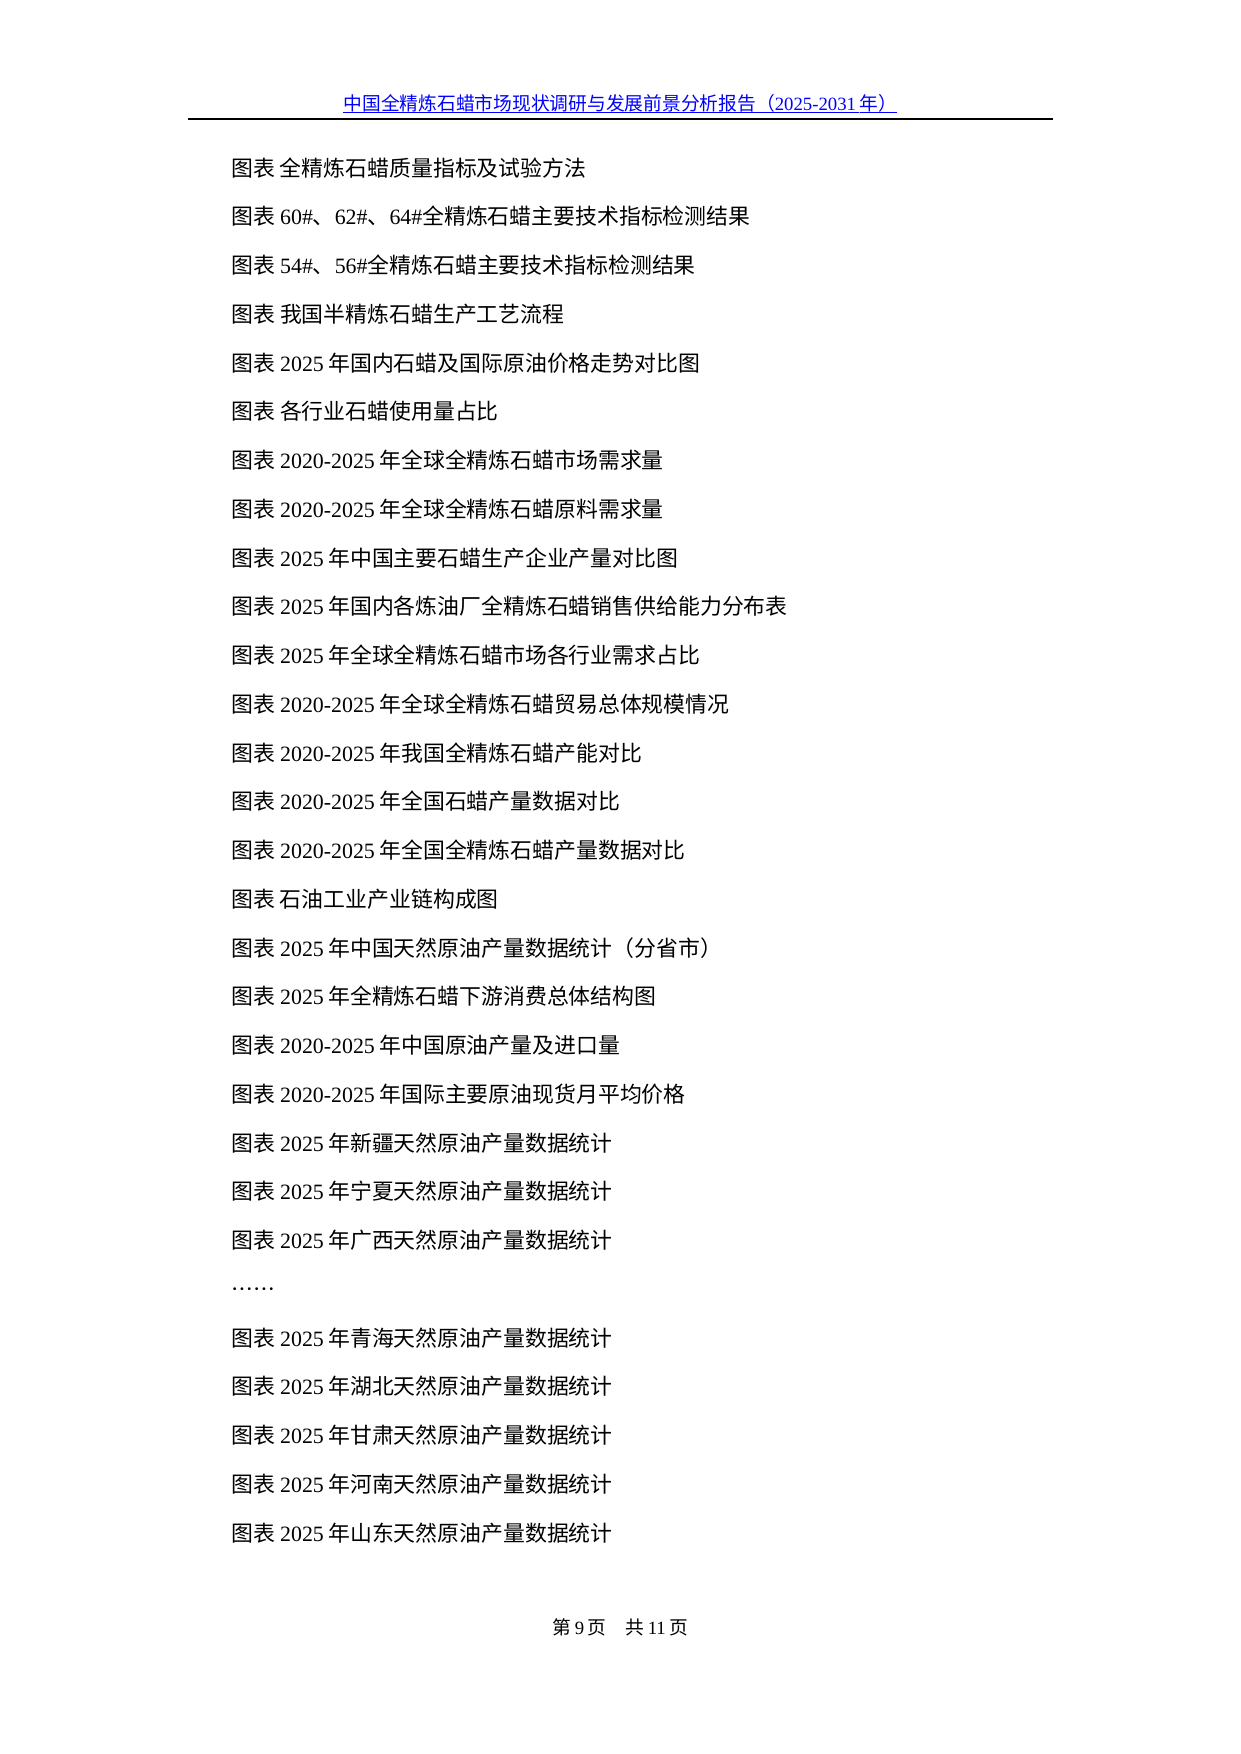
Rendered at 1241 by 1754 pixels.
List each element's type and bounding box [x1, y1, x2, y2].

text [187, 150, 1053, 1548]
